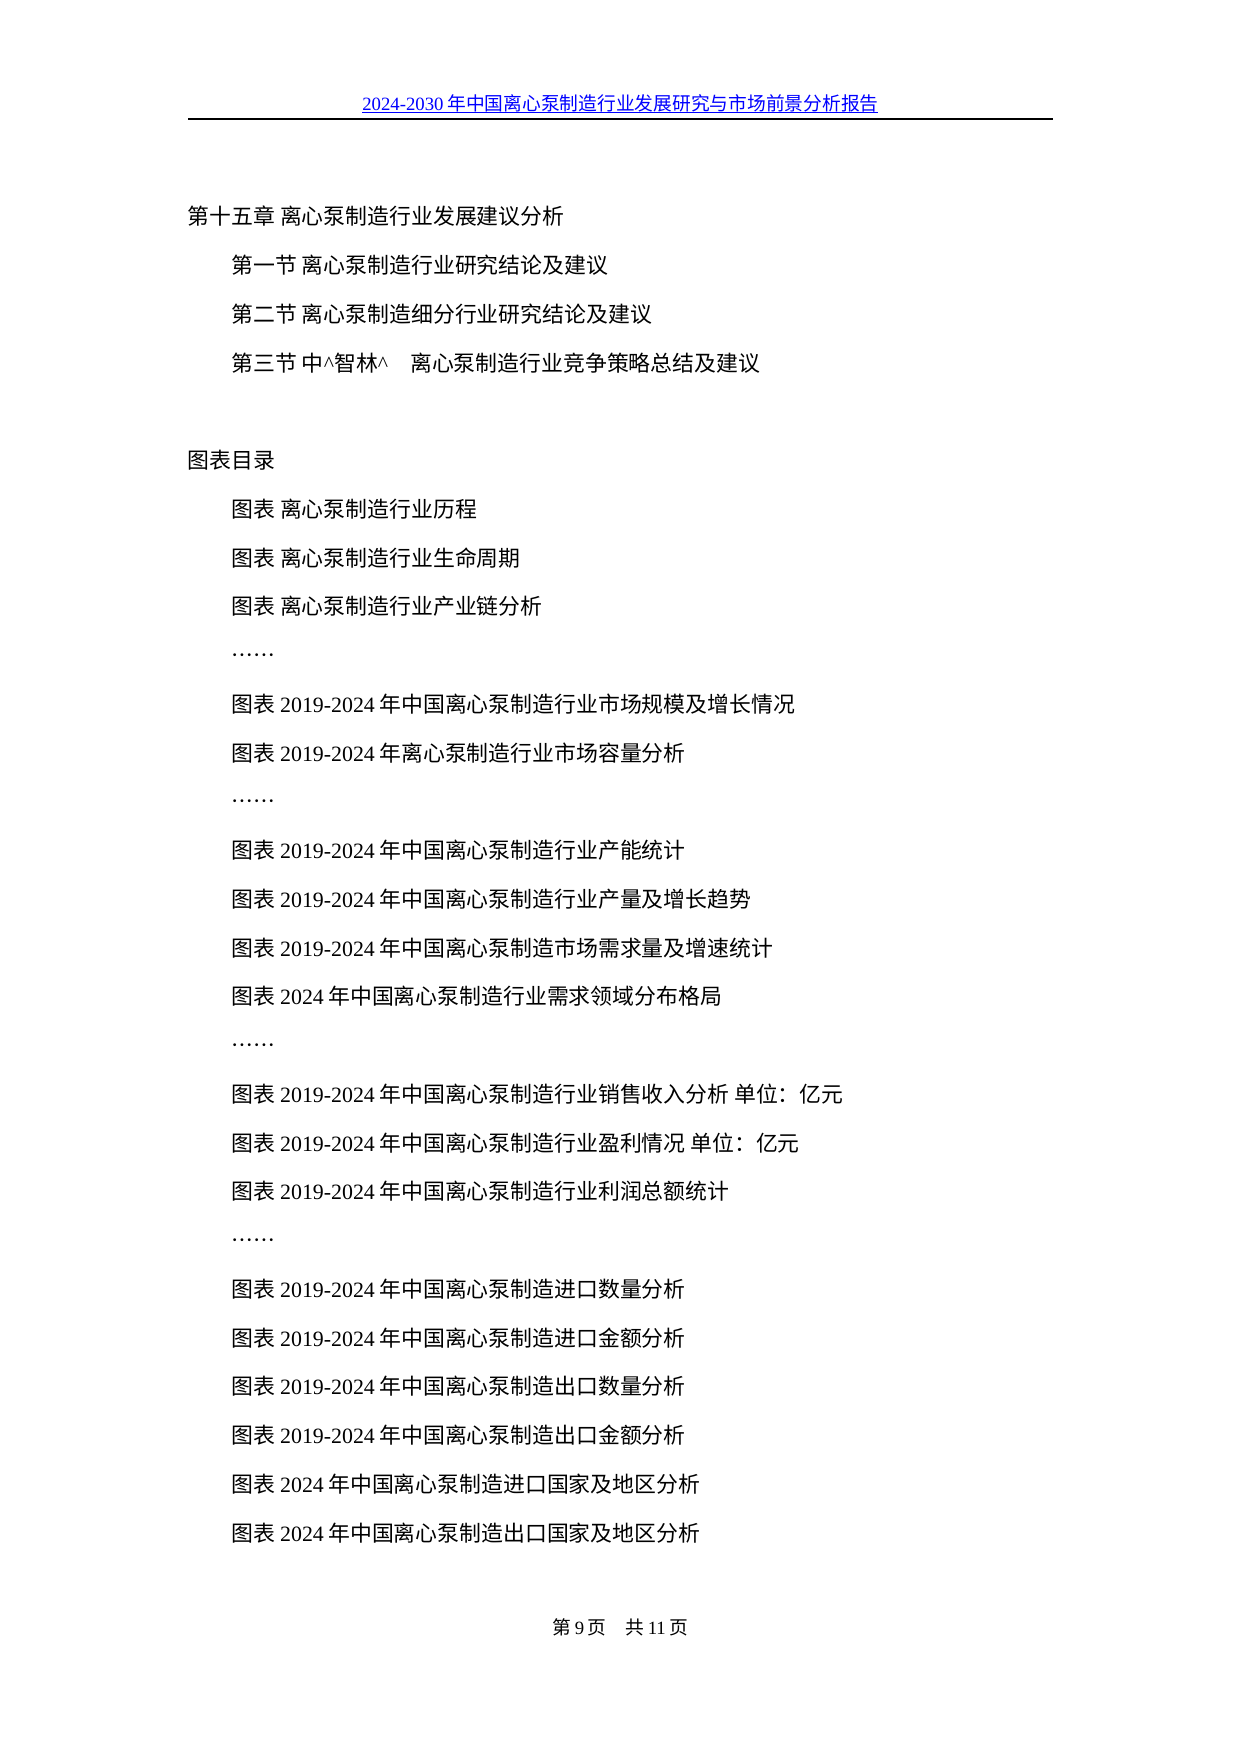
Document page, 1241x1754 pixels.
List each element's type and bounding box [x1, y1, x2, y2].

text [187, 150, 1053, 1548]
